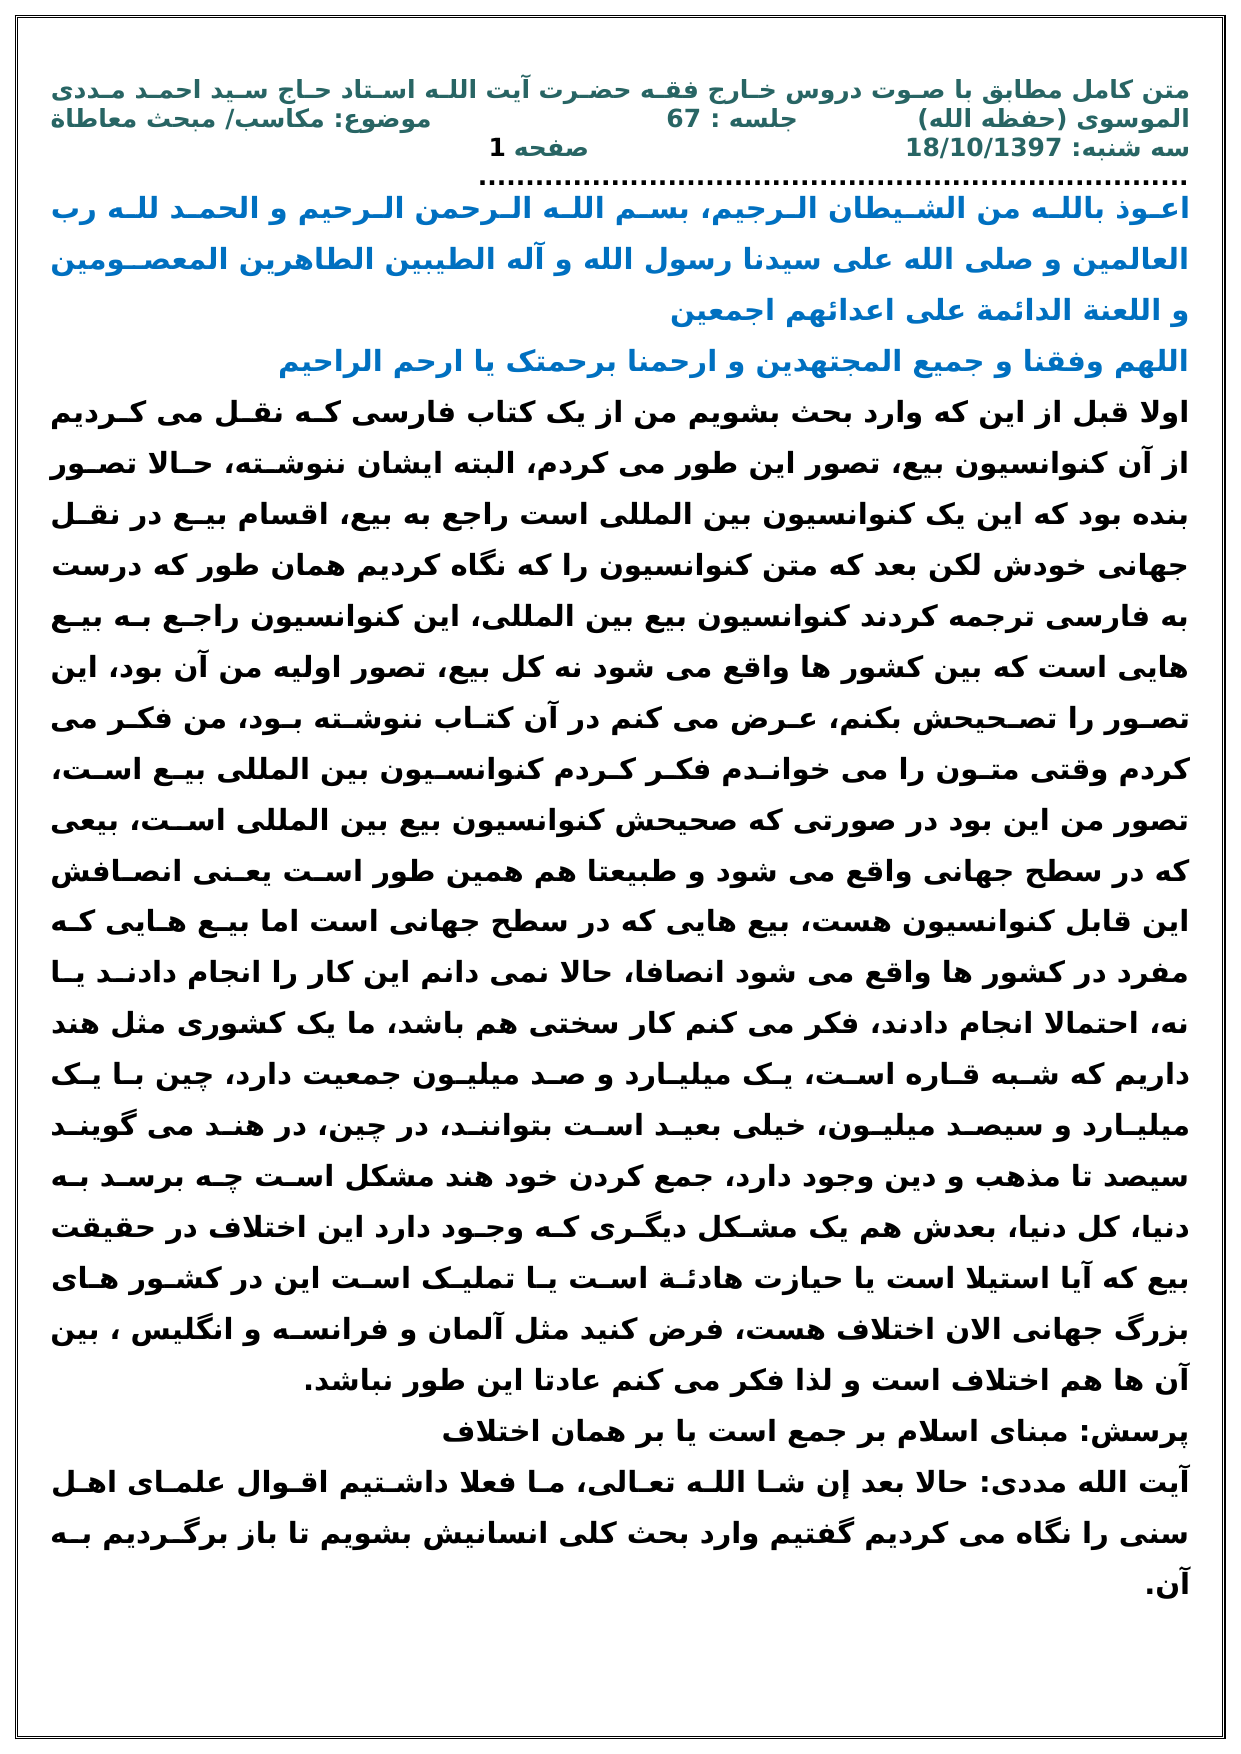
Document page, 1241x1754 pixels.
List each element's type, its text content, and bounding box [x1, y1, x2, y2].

text اعوذ بالله من الشیطان الرجیم، بسم الله الرحمن الرحیم و الحمد لله رب العالمین و صلی الله علی سیدنا رسول الله و آله الطیبین الطاهرین المعصومین و اللعنة الدائمة علی اعدائهم اجمعین [50, 192, 1190, 327]
text پرسش: مبنای اسلام بر جمع است یا بر همان اختلاف [50, 1414, 1190, 1448]
text اولا قبل از این که وارد بحث بشویم من از یک کتاب فارسی که نقل می کردیم از آن کنوانسیون بیع، تصور این طور می کردم، البته ایشان ننوشته، حالا تصور بنده بود که این یک کنوانسیون بین المللی است راجع به بیع، اقسام بیع در نقل جهانی خودش لکن بعد که متن کنوانسیون را که نگاه کردیم همان طور که درست به فارسی ترجمه کردند کنوانسیون بیع بین المللی، این کنوانسیون راجع به بیع هایی است که بین کشور ها واقع می شود نه کل بیع، تصور اولیه من آن بود، این تصور را تصحیحش بکنم، عرض می کنم در آن کتاب ننوشته بود، من فکر می کردم وقتی متون را می خواندم فکر کردم کنوانسیون بین المللی بیع است، تصور من این بود در صورتی که صحیحش کنوانسیون بیع بین المللی است، بیعی که در سطح جهانی واقع می شود و طبیعتا هم همین طور است یعنی انصافش این قابل کنوانسیون هست، بیع هایی که در سطح جهانی است اما بیع هایی که مفرد در کشور ها واقع می شود انصافا، حالا نمی دانم این کار را انجام دادند یا نه، احتمالا انجام دادند، فکر می کنم کار سختی هم باشد، ما یک کشوری مثل هند داریم که شبه قاره است، یک میلیارد و صد میلیون جمعیت دارد، چین با یک میلیارد و سیصد میلیون، خیلی بعید است بتوانند، در چین، در هند می گویند سیصد تا مذهب و دین وجود دارد، جمع کردن خود هند مشکل است چه برسد به دنیا، کل دنیا، بعدش هم یک مشکل دیگری که وجود دارد این اختلاف در حقیقت بیع که آیا استیلا است یا حیازت هادئة است یا تملیک است این در کشور های بزرگ جهانی الان اختلاف هست، فرض کنید مثل آلمان و فرانسه و انگلیس ، بین آن ها هم اختلاف است و لذا فکر می کنم عادتا این طور نباشد. [50, 395, 1190, 1397]
text اللهم وفقنا و جمیع المجتهدین و ارحمنا برحمتک یا ارحم الراحیم [50, 344, 1190, 378]
text آیت الله مددی: حالا بعد إن شا الله تعالی، ما فعلا داشتیم اقوال علمای اهل سنی را نگاه می کردیم گفتیم وارد بحث کلی انسانیش بشویم تا باز برگردیم به آن. [50, 1465, 1190, 1601]
